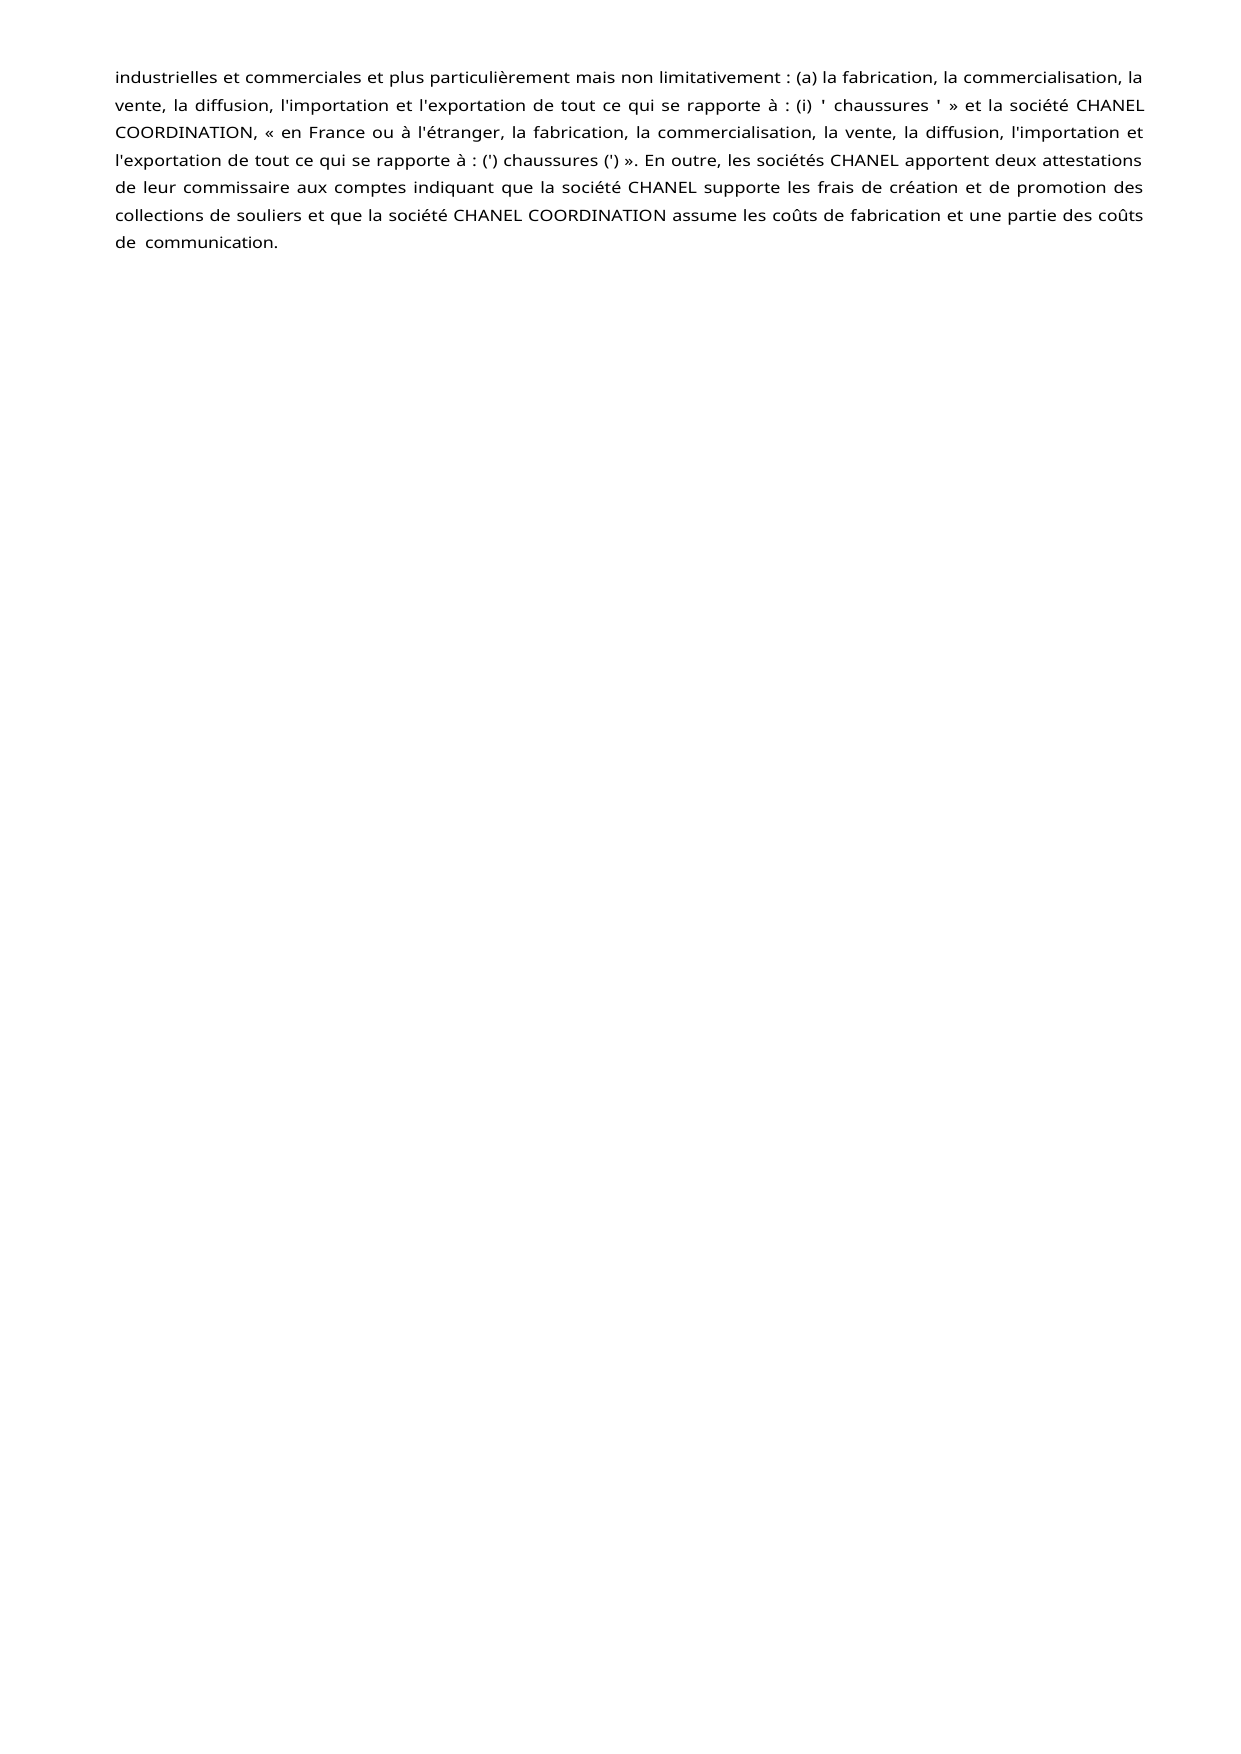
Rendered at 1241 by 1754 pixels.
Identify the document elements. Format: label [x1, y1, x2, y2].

text [115, 67, 1145, 253]
